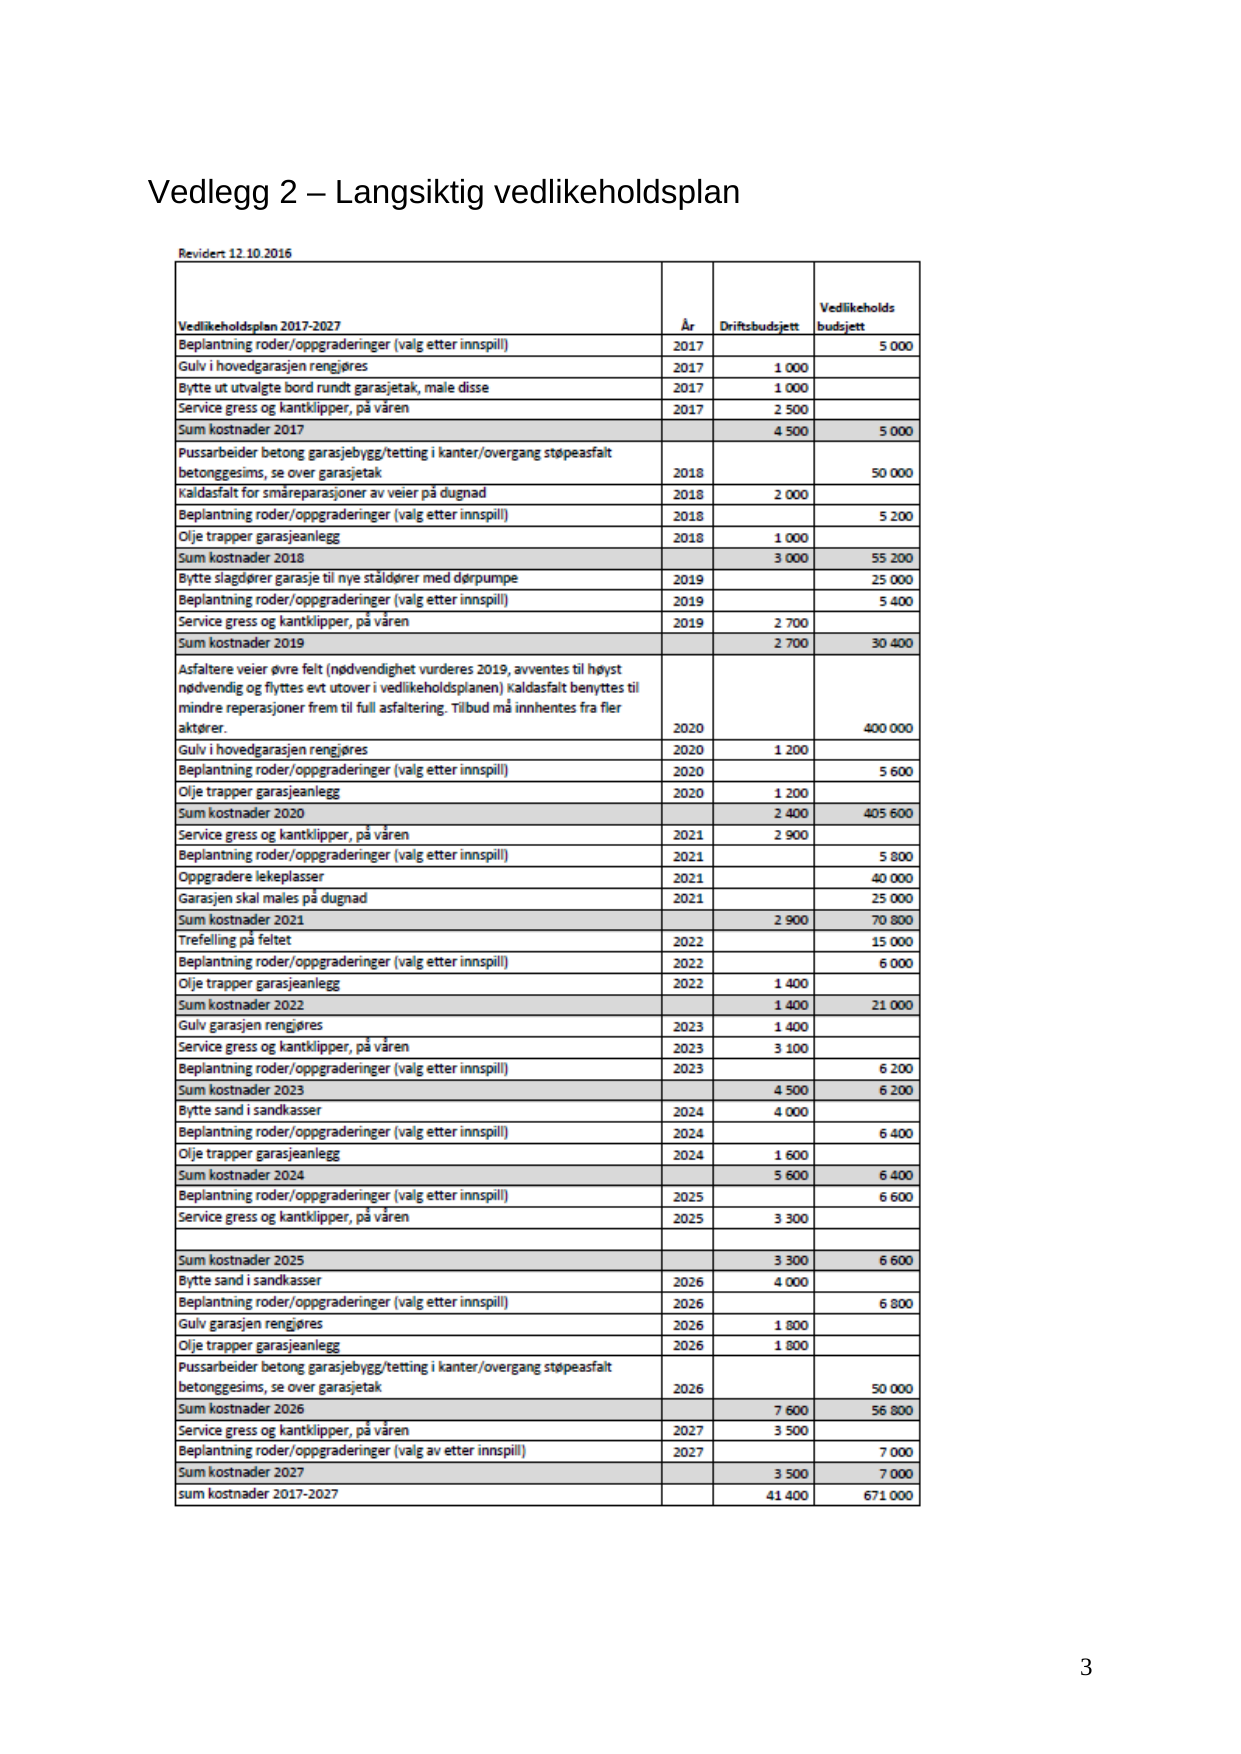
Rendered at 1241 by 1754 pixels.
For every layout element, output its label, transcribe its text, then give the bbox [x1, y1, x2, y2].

subtitle Vedlegg 2 – Langsiktig vedlikeholdsplan [148, 173, 1093, 211]
